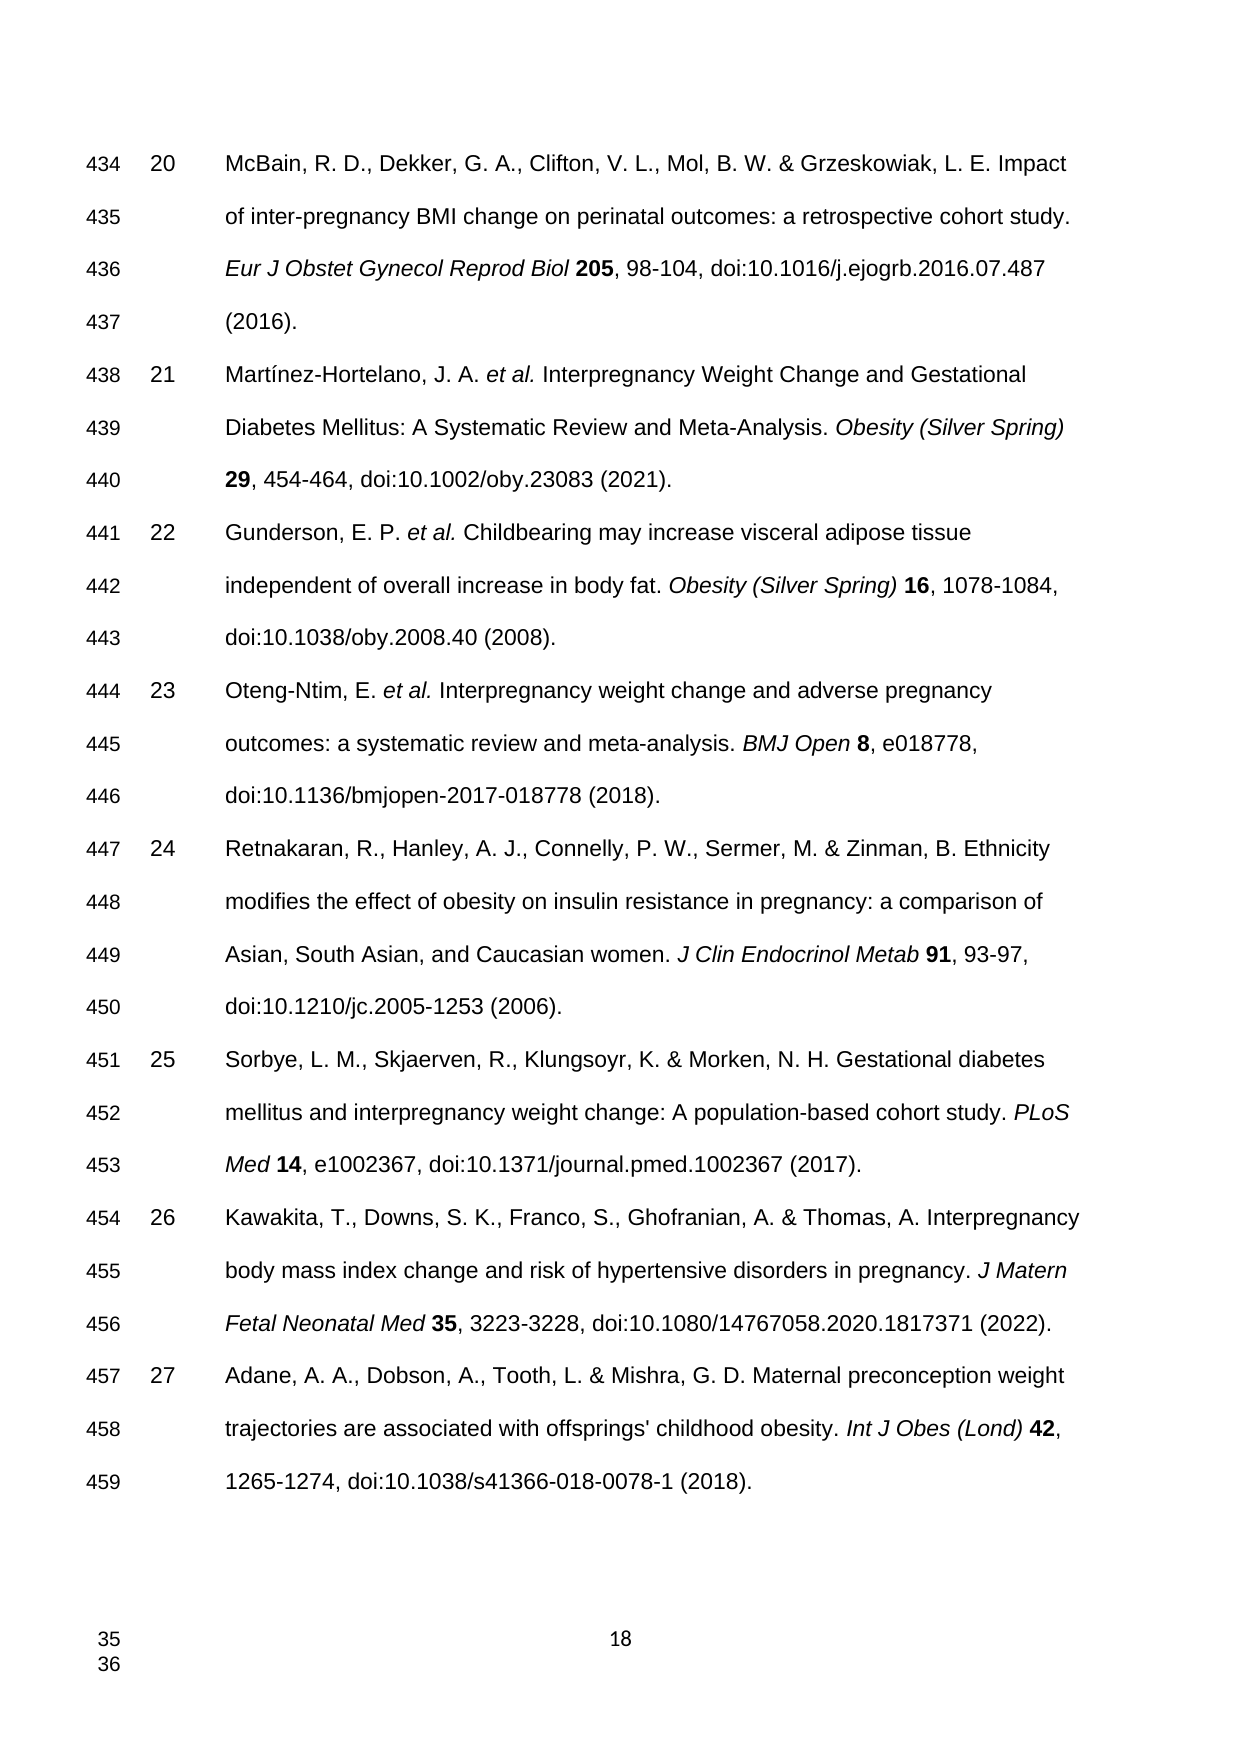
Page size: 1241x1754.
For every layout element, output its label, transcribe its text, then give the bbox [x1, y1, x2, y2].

text 23 Oteng-Ntim, E. et al. Interpregnancy weight change and adverse pregnancy outcomes: a systematic review and meta-analysis. BMJ Open 8, e018778, doi:10.1136/bmjopen-2017-018778 (2018). [150, 677, 1090, 809]
text 25 Sorbye, L. M., Skjaerven, R., Klungsoyr, K. & Morken, N. H. Gestational diabetes mellitus and interpregnancy weight change: A population-based cohort study. PLoS Med 14, e1002367, doi:10.1371/journal.pmed.1002367 (2017). [150, 1046, 1090, 1178]
text 26 Kawakita, T., Downs, S. K., Franco, S., Ghofranian, A. & Thomas, A. Interpregnancy body mass index change and risk of hypertensive disorders in pregnancy. J Matern Fetal Neonatal Med 35, 3223-3228, doi:10.1080/14767058.2020.1817371 (2022). [150, 1204, 1090, 1336]
text 21 Martínez-Hortelano, J. A. et al. Interpregnancy Weight Change and Gestational Diabetes Mellitus: A Systematic Review and Meta-Analysis. Obesity (Silver Spring) 29, 454-464, doi:10.1002/oby.23083 (2021). [150, 361, 1090, 493]
text 27 Adane, A. A., Dobson, A., Tooth, L. & Mishra, G. D. Maternal preconception weight trajectories are associated with offsprings' childhood obesity. Int J Obes (Lond) 42, 1265-1274, doi:10.1038/s41366-018-0078-1 (2018). [150, 1362, 1090, 1494]
text 22 Gunderson, E. P. et al. Childbearing may increase visceral adipose tissue independent of overall increase in body fat. Obesity (Silver Spring) 16, 1078-1084, doi:10.1038/oby.2008.40 (2008). [150, 519, 1090, 651]
text 24 Retnakaran, R., Hanley, A. J., Connelly, P. W., Sermer, M. & Zinman, B. Ethnicity modifies the effect of obesity on insulin resistance in pregnancy: a comparison of Asian, South Asian, and Caucasian women. J Clin Endocrinol Metab 91, 93-97, doi:10.1210/jc.2005-1253 (2006). [150, 835, 1090, 1020]
text 20 McBain, R. D., Dekker, G. A., Clifton, V. L., Mol, B. W. & Grzeskowiak, L. E. Impact of inter-pregnancy BMI change on perinatal outcomes: a retrospective cohort study. Eur J Obstet Gynecol Reprod Biol 205, 98-104, doi:10.1016/j.ejogrb.2016.07.487 (2016). [150, 150, 1090, 334]
